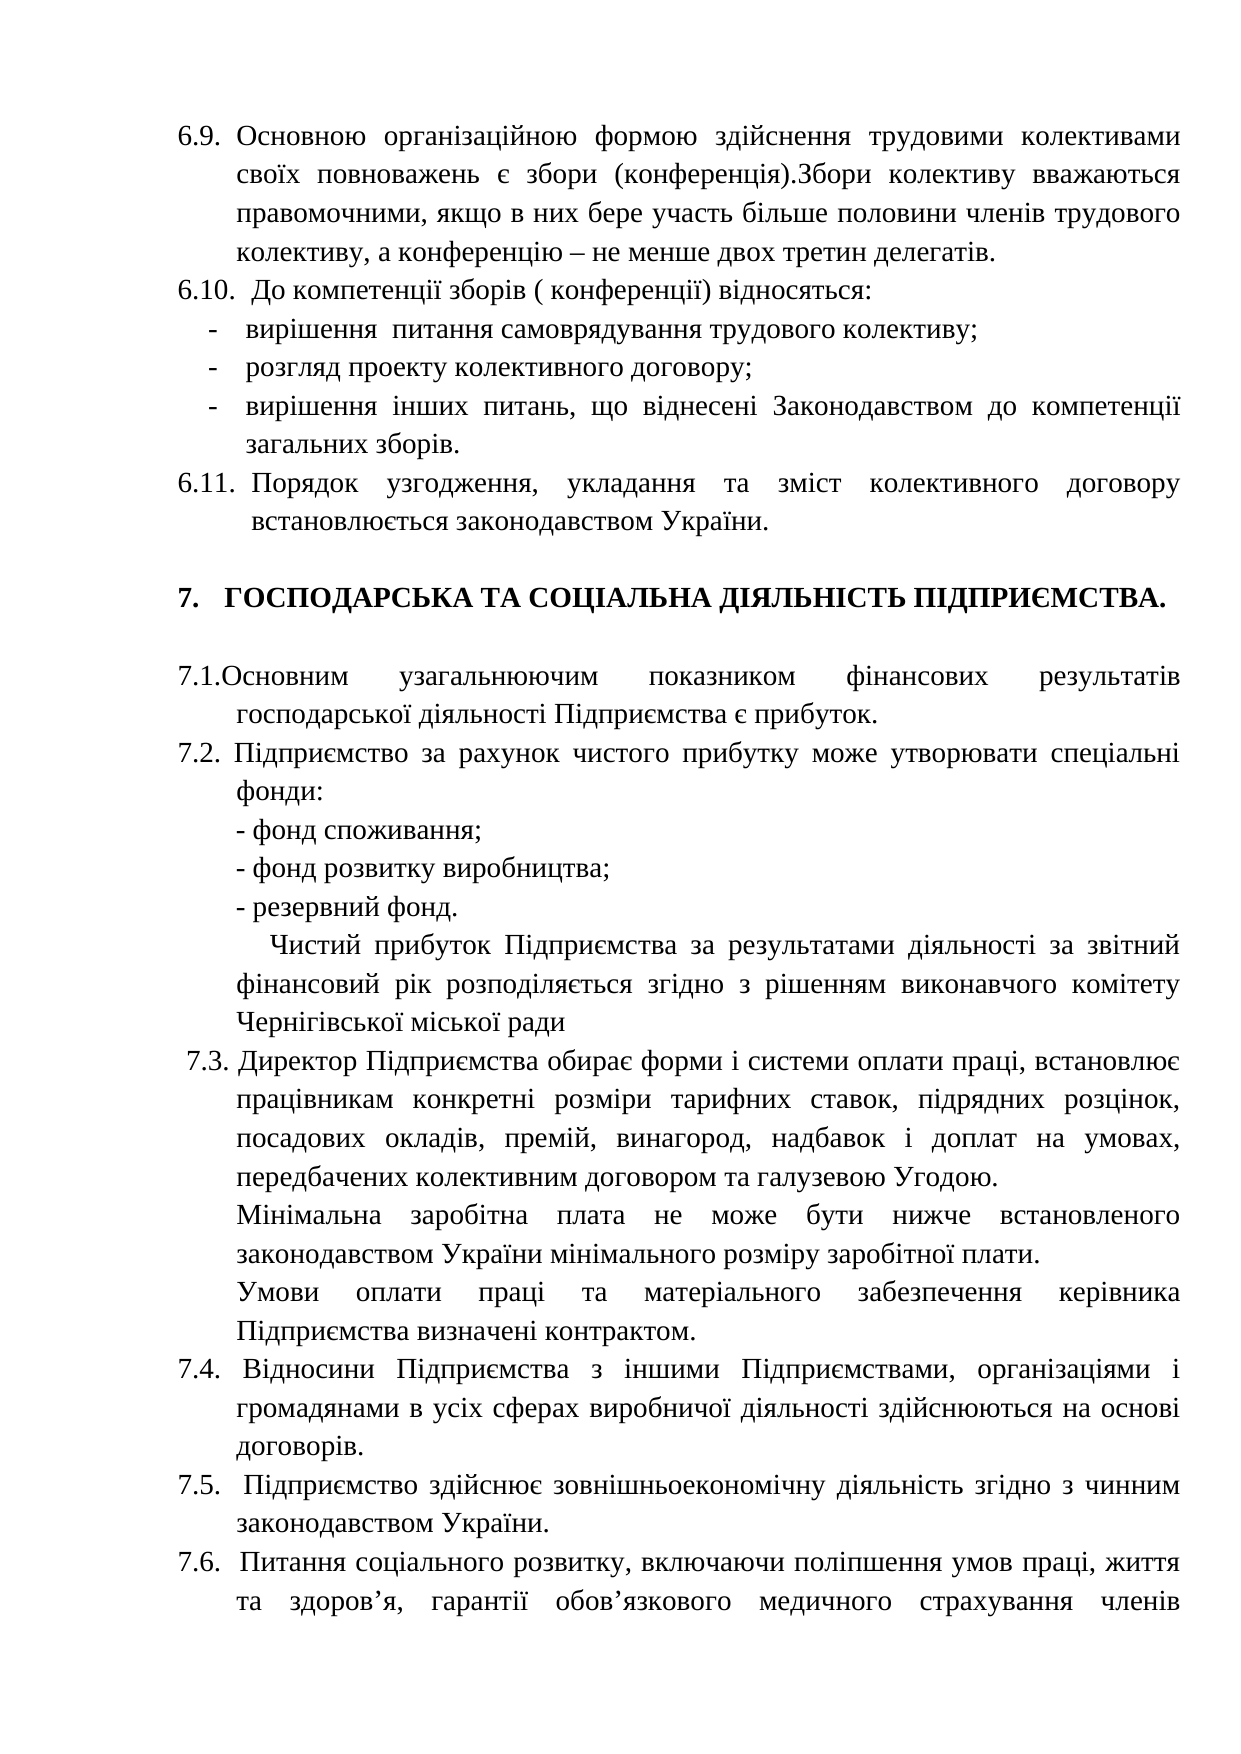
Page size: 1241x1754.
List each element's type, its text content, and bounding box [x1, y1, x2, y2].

list ГОСПОДАРСЬКА ТА СОЦІАЛЬНА ДІЯЛЬНІСТЬ ПІДПРИЄМСТВА. [177, 581, 1181, 614]
text 7.1.Основним узагальнюючим показником фінансових результатів господарської діяльності Підприємства є прибуток. [177, 658, 1181, 730]
list - резервний фонд. [177, 889, 1181, 922]
list Порядок узгодження, укладання та зміст колективного договору встановлюється законодавством України. [177, 465, 1181, 537]
list Чистий прибуток Підприємства за результатами діяльності за звітний фінансовий рік розподіляється згідно з рішенням виконавчого комітету Чернігівської міської ради [177, 927, 1181, 1038]
list вирішення інших питань, що віднесені Законодавством до компетенції загальних зборів. [208, 388, 1181, 460]
list Умови оплати праці та матеріального забезпечення керівника Підприємства визначені контрактом. [236, 1274, 1181, 1346]
list Основною організаційною формою здійснення трудовими колективами своїх повноважень є збори (конференція).Збори колективу вважаються правомочними, якщо в них бере участь більше половини членів трудового колективу, а конференцію – не менше двох третин делегатів. [177, 118, 1181, 267]
list 7.4. Відносини Підприємства з іншими Підприємствами, організаціями і громадянами в усіх сферах виробничої діяльності здійснюються на основі договорів. [177, 1351, 1181, 1462]
list 7.2. Підприємство за рахунок чистого прибутку може утворювати спеціальні фонди: [177, 735, 1181, 807]
list - фонд розвитку виробництва; [177, 850, 1181, 884]
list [177, 1544, 1181, 1616]
list 7.5. Підприємство здійснює зовнішньоекономічну діяльність згідно з чинним законодавством України. [177, 1467, 1181, 1539]
list - фонд споживання; [177, 812, 1181, 845]
list Мінімальна заробітна плата не може бути нижче встановленого законодавством України мінімального розміру заробітної плати. [236, 1197, 1181, 1269]
list 7.3. Директор Підприємства обирає форми і системи оплати праці, встановлює працівникам конкретні розміри тарифних ставок, підрядних розцінок, посадових окладів, премій, винагород, надбавок і доплат на умовах, передбачених колективним договором та галузевою Угодою. [177, 1043, 1181, 1192]
list вирішення питання самоврядування трудового колективу; [208, 311, 1181, 344]
list До компетенції зборів ( конференції) відносяться: [177, 272, 1181, 306]
list розгляд проекту колективного договору; [208, 349, 1181, 383]
